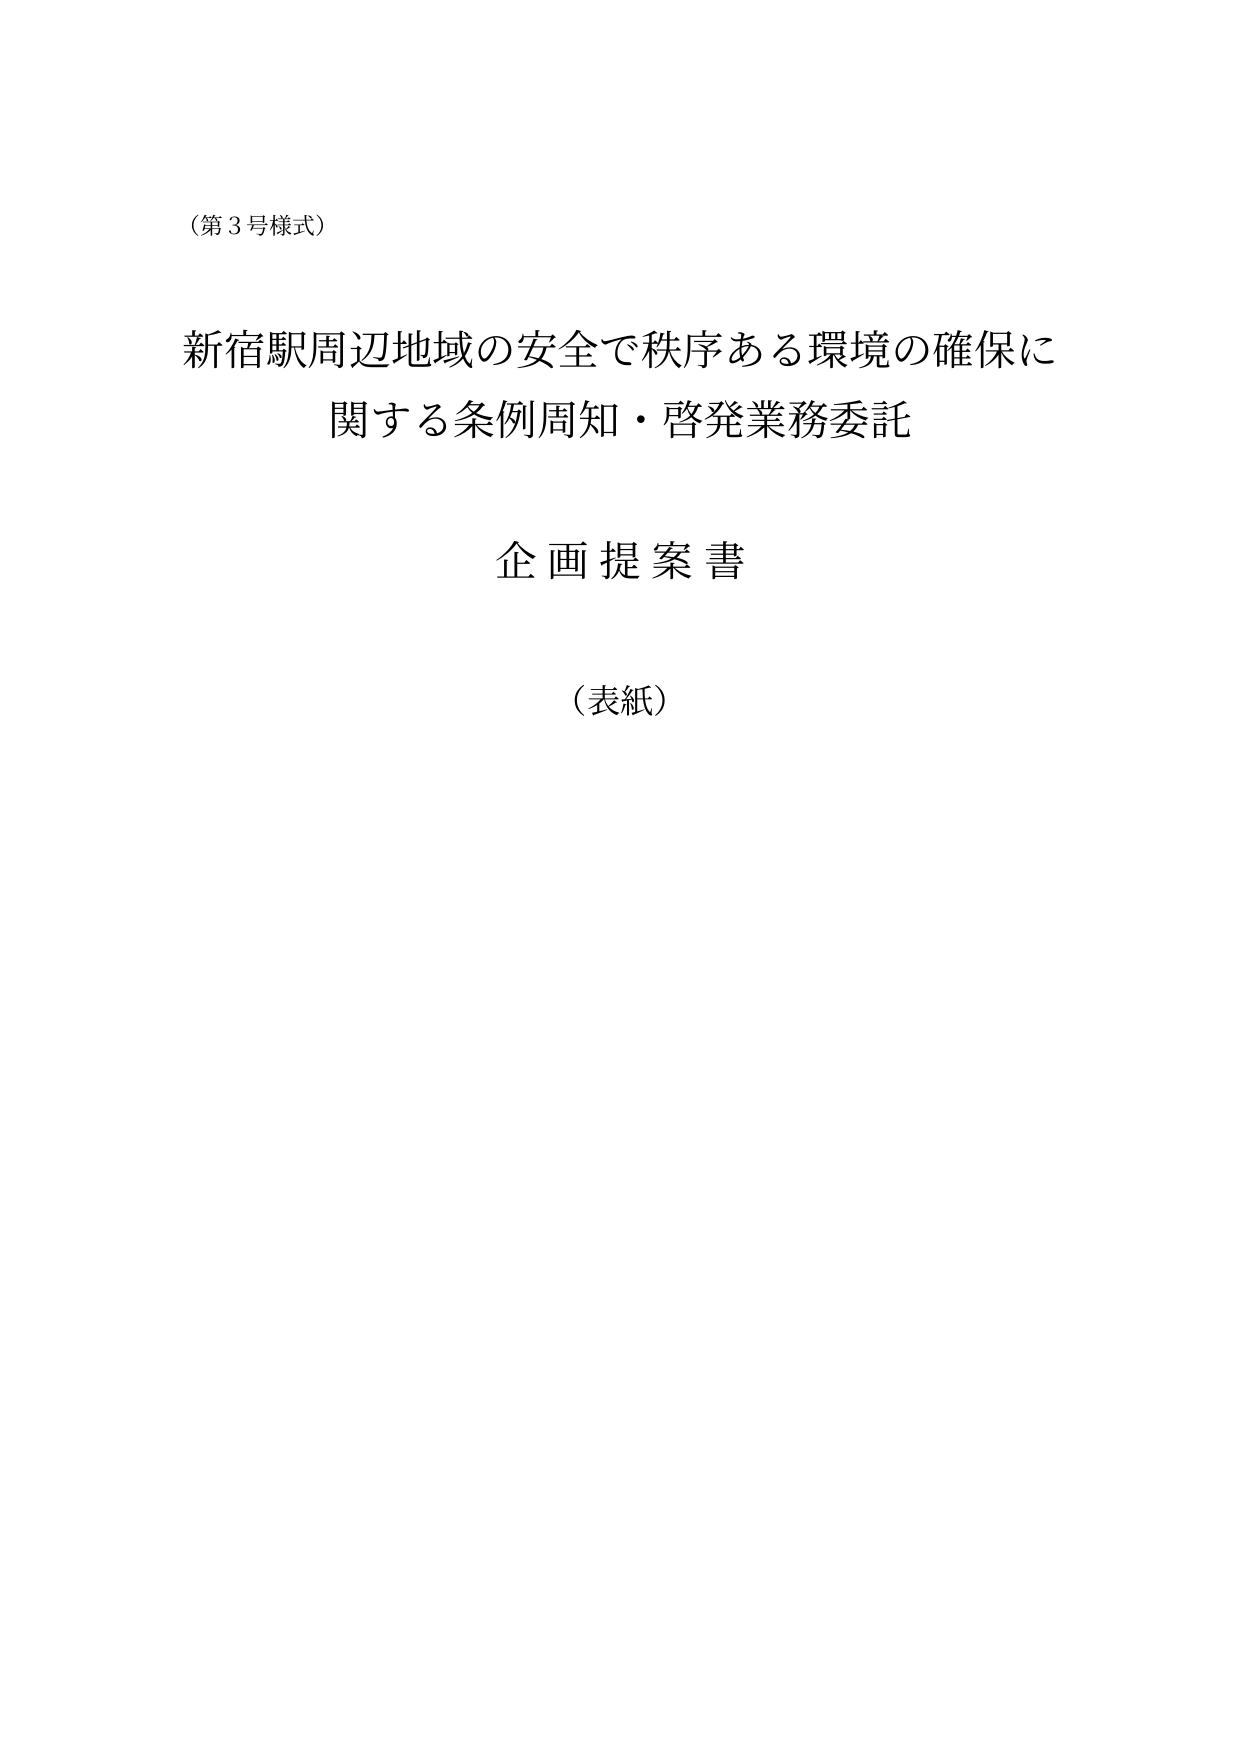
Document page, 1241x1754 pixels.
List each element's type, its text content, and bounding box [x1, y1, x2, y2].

text （第３号様式） [177, 207, 1063, 242]
text （表紙） [177, 663, 1063, 734]
text 企 画 提 案 書 [177, 523, 1063, 593]
text 新宿駅周辺地域の安全で秩序ある環境の確保に関する条例周知・啓発業務委託 [177, 312, 1063, 453]
